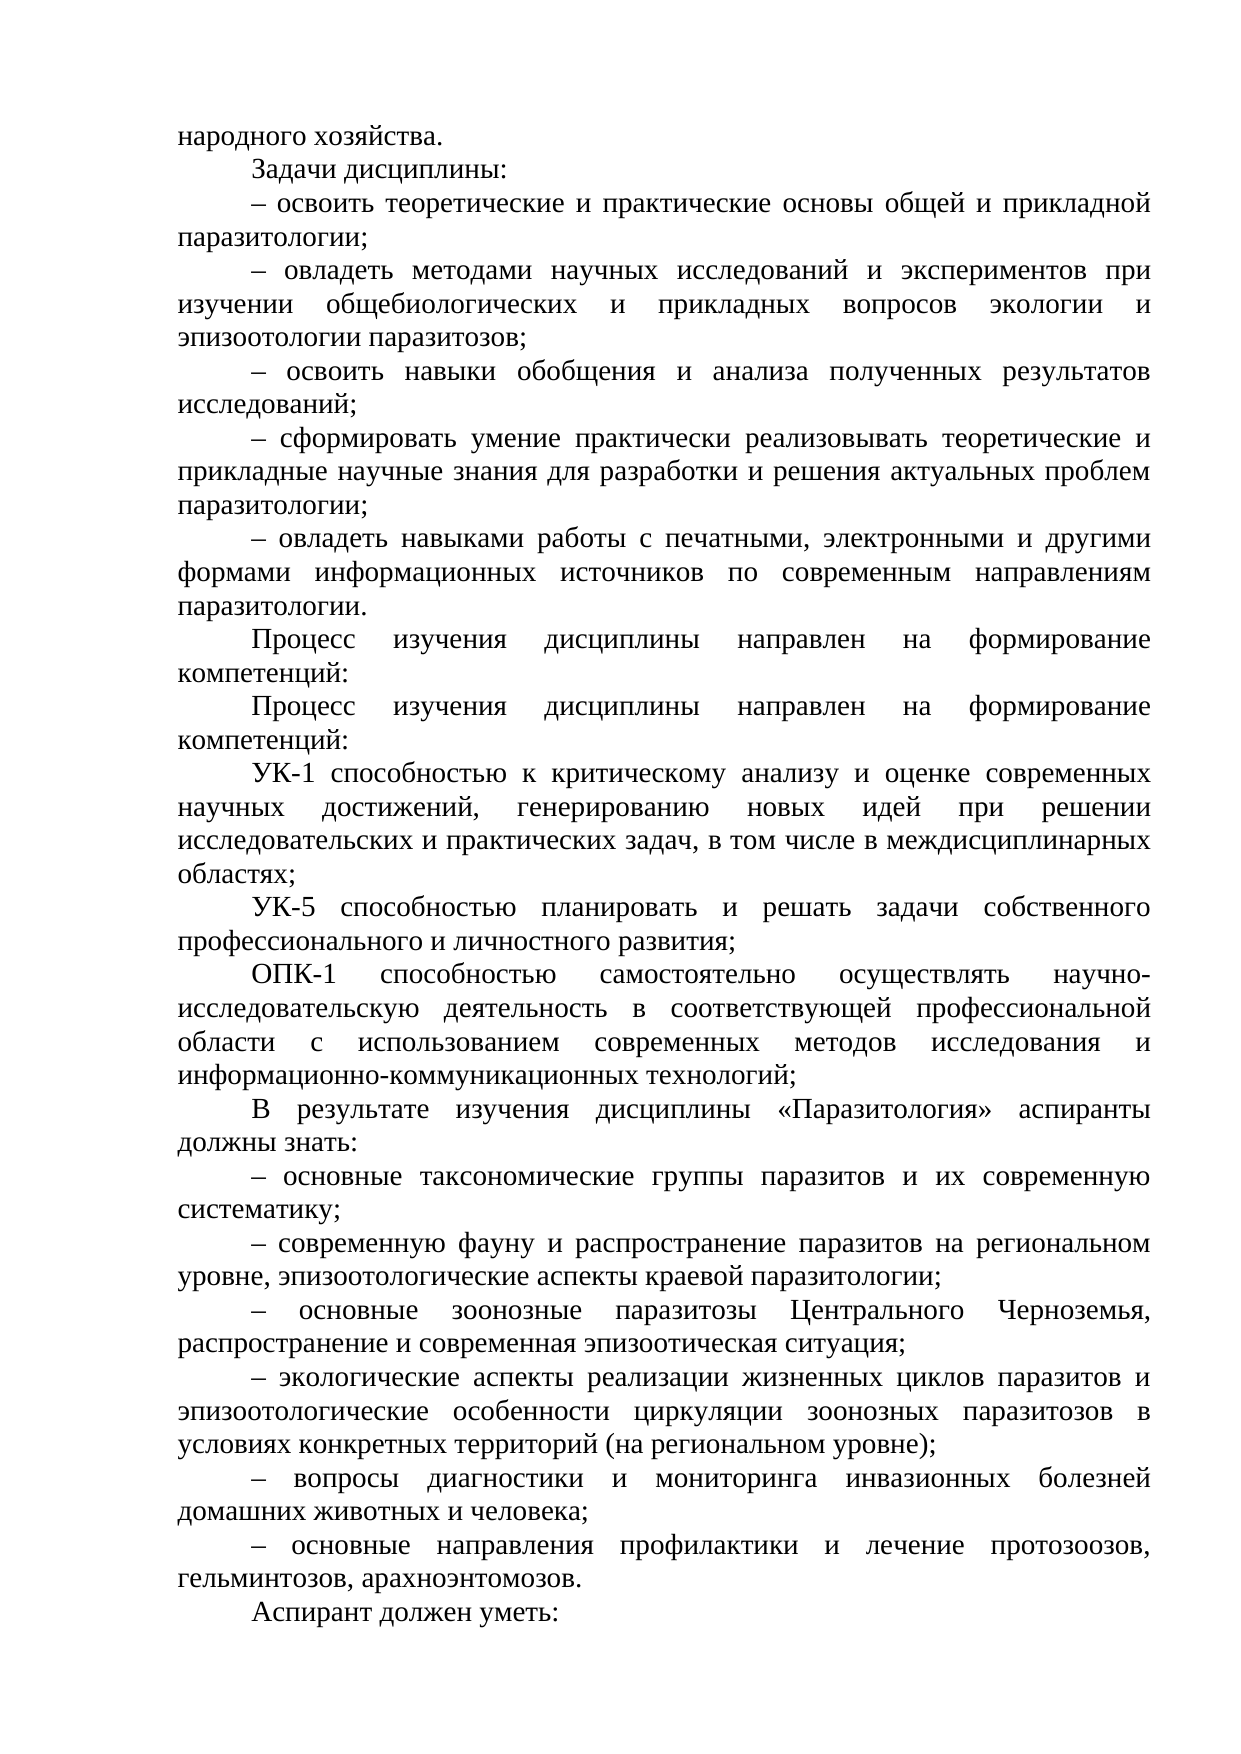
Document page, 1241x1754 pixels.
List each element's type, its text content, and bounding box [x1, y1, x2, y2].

text – освоить теоретические и практические основы общей и прикладной паразитологии; [177, 185, 1152, 252]
text В результате изучения дисциплины «Паразитология» аспиранты должны знать: [177, 1091, 1152, 1158]
text – основные направления профилактики и лечение протозоозов, гельминтозов, арахноэнтомозов. [177, 1527, 1152, 1594]
text – сформировать умение практически реализовывать теоретические и прикладные научные знания для разработки и решения актуальных проблем паразитологии; [177, 420, 1152, 521]
text – основные зоонозные паразитозы Центрального Черноземья, распространение и современная эпизоотическая ситуация; [177, 1292, 1152, 1359]
text ОПК-1 способностью самостоятельно осуществлять научно-исследовательскую деятельность в соответствующей профессиональной области с использованием современных методов исследования и информационно-коммуникационных технологий; [177, 957, 1152, 1091]
text – современную фауну и распространение паразитов на региональном уровне, эпизоотологические аспекты краевой паразитологии; [177, 1225, 1152, 1292]
text – овладеть навыками работы с печатными, электронными и другими формами информационных источников по современным направлениям паразитологии. [177, 521, 1152, 621]
text Задачи дисциплины: [177, 152, 1152, 185]
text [177, 118, 1152, 152]
text УК-5 способностью планировать и решать задачи собственного профессионального и личностного развития; [177, 889, 1152, 957]
text УК-1 способностью к критическому анализу и оценке современных научных достижений, генерированию новых идей при решении исследовательских и практических задач, в том числе в междисциплинарных областях; [177, 755, 1152, 889]
text Процесс изучения дисциплины направлен на формирование компетенций: [177, 621, 1152, 688]
text Процесс изучения дисциплины направлен на формирование компетенций: [177, 688, 1152, 755]
text – вопросы диагностики и мониторинга инвазионных болезней домашних животных и человека; [177, 1460, 1152, 1527]
text – основные таксономические группы паразитов и их современную систематику; [177, 1158, 1152, 1225]
text – овладеть методами научных исследований и экспериментов при изучении общебиологических и прикладных вопросов экологии и эпизоотологии паразитозов; [177, 252, 1152, 353]
text Аспирант должен уметь: [177, 1594, 1152, 1627]
text – освоить навыки обобщения и анализа полученных результатов исследований; [177, 353, 1152, 420]
text – экологические аспекты реализации жизненных циклов паразитов и эпизоотологические особенности циркуляции зоонозных паразитозов в условиях конкретных территорий (на региональном уровне); [177, 1359, 1152, 1460]
